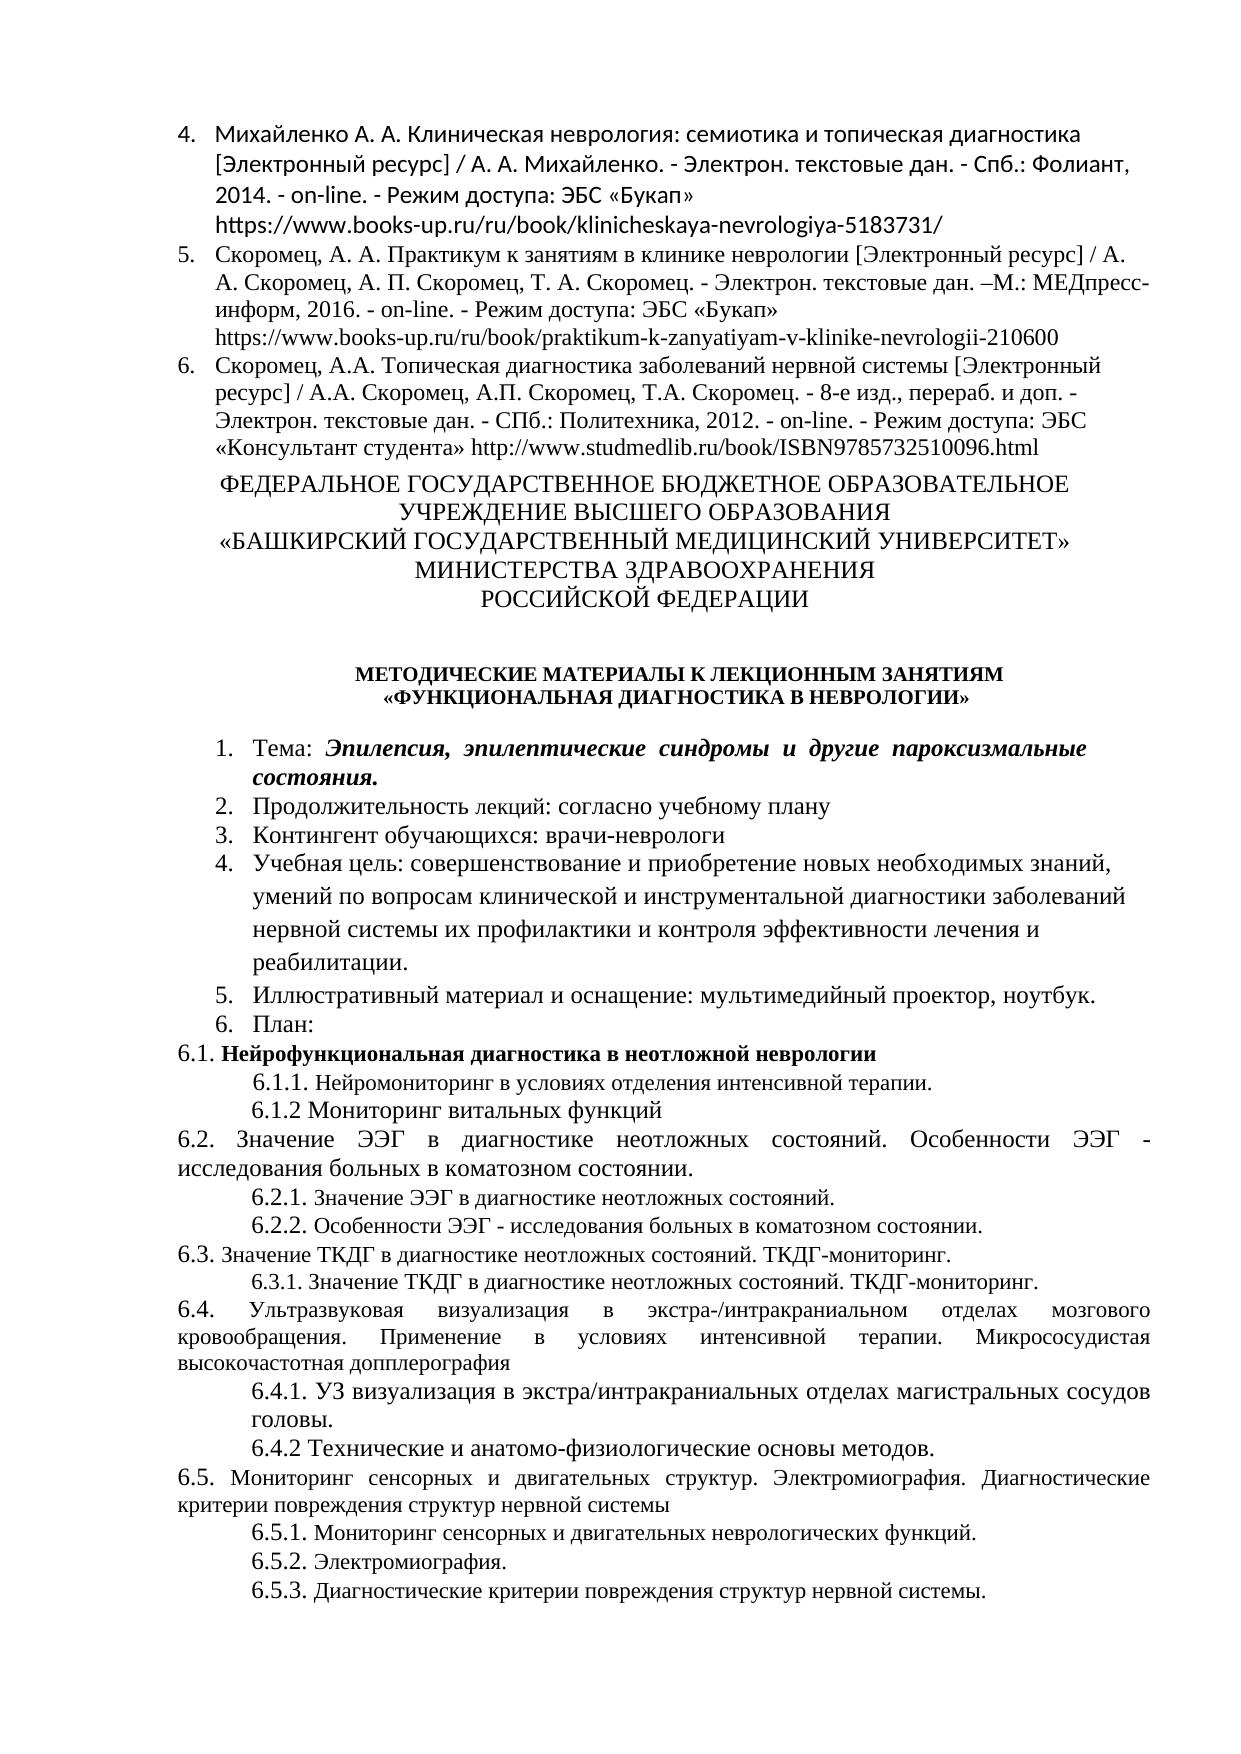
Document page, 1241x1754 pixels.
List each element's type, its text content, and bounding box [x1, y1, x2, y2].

text 6.4. Ультразвуковая визуализация в экстра-/интракраниальном отделах мозгового кровообращения. Применение в условиях интенсивной терапии. Микрососудистая высокочастотная допплерография [177, 1294, 1152, 1376]
text 6.2.1. Значение ЭЭГ в диагностике неотложных состояний. [251, 1182, 1152, 1211]
list Иллюстративный материал и оснащение: мультимедийный проектор, ноутбук. [215, 981, 1152, 1009]
text 6.1. Нейрофункциональная диагностика в неотложной неврологии [177, 1038, 1152, 1067]
text 6.4.2 Технические и анатомо-физиологические основы методов. [251, 1433, 1152, 1462]
text 6.2.2. Особенности ЭЭГ - исследования больных в коматозном состоянии. [251, 1211, 1152, 1239]
list Скоромец, А. А. Практикум к занятиям в клинике неврологии [Электронный ресурс] / А. А. Скоромец, А. П. Скоромец, Т. А. Скоромец. - Электрон. текстовые дан. –М.: МЕДпресс-информ, 2016. - on-line. - Режим доступа: ЭБС «Букап» https://www.books-up.ru/ru/book/praktikum-k-zanyatiyam-v-klinike-nevrologii-210600 [177, 240, 1152, 351]
list Скоромец, А.А. Топическая диагностика заболеваний нервной системы [Электронный ресурс] / А.А. Скоромец, А.П. Скоромец, Т.А. Скоромец. - 8-е изд., перераб. и доп. - Электрон. текстовые дан. - СПб.: Политехника, 2012. - on-line. - Режим доступа: ЭБС «Консультант студента» http://www.studmedlib.ru/book/ISBN9785732510096.html [177, 351, 1152, 461]
text 6.5.1. Мониторинг сенсорных и двигательных неврологических функций. [251, 1517, 1152, 1546]
text ФЕДЕРАЛЬНОЕ ГОСУДАРСТВЕННОЕ БЮДЖЕТНОЕ ОБРАЗОВАТЕЛЬНОЕ УЧРЕЖДЕНИЕ ВЫСШЕГО ОБРАЗОВАНИЯ [218, 469, 1071, 526]
text 6.1.1. Нейромониторинг в условиях отделения интенсивной терапии. [177, 1067, 1152, 1096]
text МЕТОДИЧЕСКИЕ МАТЕРИАЛЫ К ЛЕКЦИОННЫМ ЗАНЯТИЯМ [295, 662, 1063, 686]
text 6.4.1. УЗ визуализация в экстра/интракраниальных отделах магистральных сосудов головы. [251, 1376, 1152, 1433]
text «ФУНКЦИОНАЛЬНАЯ ДИАГНОСТИКА В НЕВРОЛОГИИ» [209, 686, 1071, 709]
text 6.5.3. Диагностические критерии повреждения структур нервной системы. [251, 1575, 1152, 1603]
list Учебная цель: совершенствование и приобретение новых необходимых знаний, умений по вопросам клинической и инструментальной диагностики заболеваний нервной системы их профилактики и контроля эффективности лечения и реабилитации. [215, 848, 1152, 976]
text 6.3.1. Значение ТКДГ в диагностике неотложных состояний. ТКДГ-мониторинг. [251, 1268, 1152, 1294]
text 6.5.2. Электромиография. [251, 1546, 1152, 1575]
list Тема: Эпилепсия, эпилептические синдромы и другие пароксизмальные состояния. [215, 733, 1090, 791]
text 6.1.2 Мониторинг витальных функций [251, 1096, 1152, 1124]
list План: [215, 1009, 1152, 1038]
text 6.3. Значение ТКДГ в диагностике неотложных состояний. ТКДГ-мониторинг. [177, 1239, 1152, 1268]
text 6.2. Значение ЭЭГ в диагностике неотложных состояний. Особенности ЭЭГ - исследования больных в коматозном состоянии. [177, 1124, 1152, 1182]
text 6.5. Мониторинг сенсорных и двигательных структур. Электромиография. Диагностические критерии повреждения структур нервной системы [177, 1462, 1152, 1517]
text «БАШКИРСКИЙ ГОСУДАРСТВЕННЫЙ МЕДИЦИНСКИЙ УНИВЕРСИТЕТ» МИНИСТЕРСТВА ЗДРАВООХРАНЕНИЯ [218, 526, 1071, 584]
list Михайленко А. А. Клиническая неврология: семиотика и топическая диагностика [Электронный ресурс] / А. А. Михайленко. - Электрон. текстовые дан. - Спб.: Фолиант, 2014. - on-line. - Режим доступа: ЭБС «Букап» https://www.books-up.ru/ru/book/klinicheskaya-nevrologiya-5183731/ [177, 118, 1152, 240]
list Контингент обучающихся: врачи-неврологи [215, 820, 1152, 848]
list Продолжительность лекций: согласно учебному плану [215, 791, 1137, 820]
text РОССИЙСКОЙ ФЕДЕРАЦИИ [218, 584, 1071, 612]
